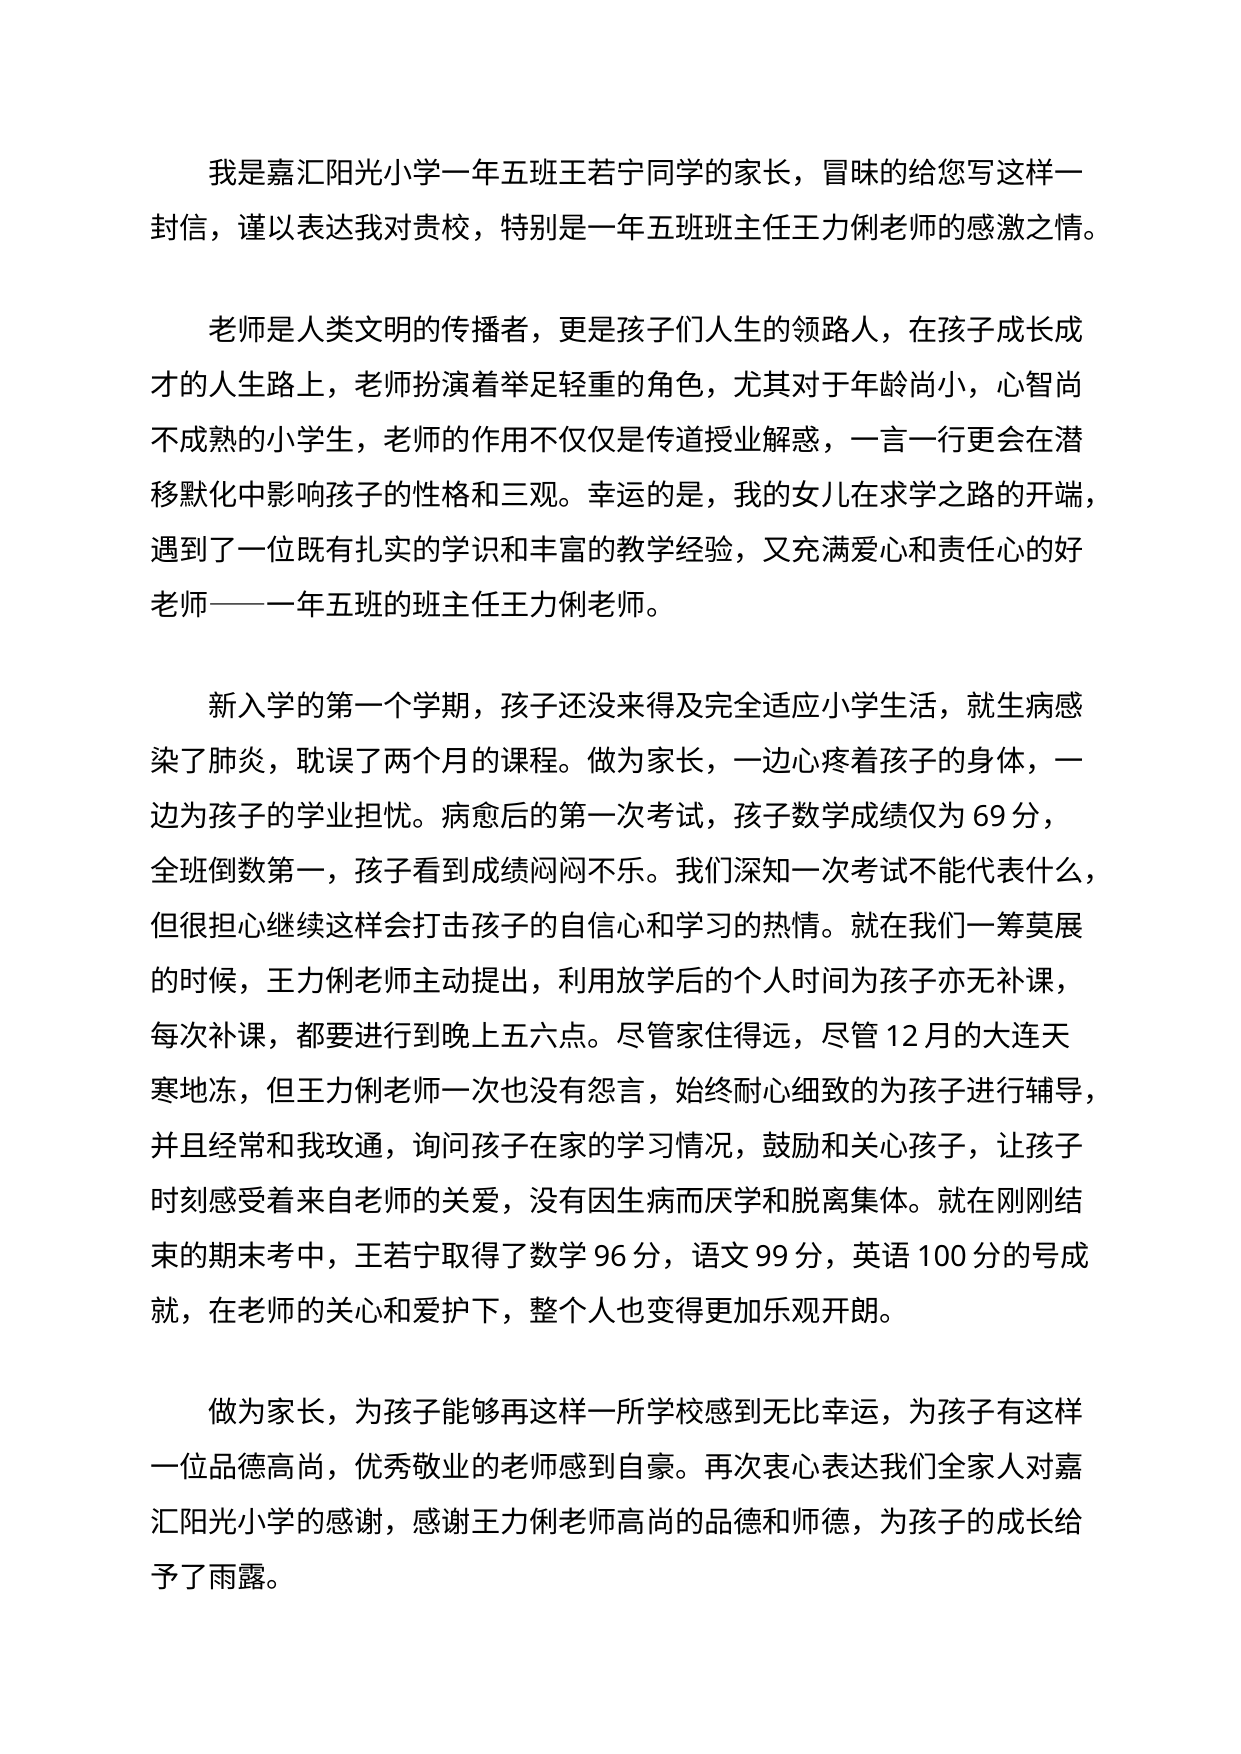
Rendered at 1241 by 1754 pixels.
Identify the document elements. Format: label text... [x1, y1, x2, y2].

text 老师是人类文明的传播者，更是孩子们人生的领路人，在孩子成长成才的人生路上，老师扮演着举足轻重的角色，尤其对于年龄尚小，心智尚不成熟的小学生，老师的作用不仅仅是传道授业解惑，一言一行更会在潜移默化中影响孩子的性格和三观。幸运的是，我的女儿在求学之路的开端，遇到了一位既有扎实的学识和丰富的教学经验，又充满爱心和责任心的好老师——一年五班的班主任王力俐老师。 [150, 307, 1090, 623]
text 新入学的第一个学期，孩子还没来得及完全适应小学生活，就生病感染了肺炎，耽误了两个月的课程。做为家长，一边心疼着孩子的身体，一边为孩子的学业担忧。病愈后的第一次考试，孩子数学成绩仅为69分，全班倒数第一，孩子看到成绩闷闷不乐。我们深知一次考试不能代表什么，但很担心继续这样会打击孩子的自信心和学习的热情。就在我们一筹莫展的时候，王力俐老师主动提出，利用放学后的个人时间为孩子亦无补课，每次补课，都要进行到晚上五六点。尽管家住得远，尽管12月的大连天寒地冻，但王力俐老师一次也没有怨言，始终耐心细致的为孩子进行辅导，并且经常和我玫通，询问孩子在家的学习情况，鼓励和关心孩子，让孩子时刻感受着来自老师的关爱，没有因生病而厌学和脱离集体。就在刚刚结束的期末考中，王若宁取得了数学96分，语文99分，英语100分的号成就，在老师的关心和爱护下，整个人也变得更加乐观开朗。 [150, 683, 1090, 1329]
text 我是嘉汇阳光小学一年五班王若宁同学的家长，冒昧的给您写这样一封信，谨以表达我对贵校，特别是一年五班班主任王力俐老师的感激之情。 [150, 150, 1090, 247]
text 做为家长，为孩子能够再这样一所学校感到无比幸运，为孩子有这样一位品德高尚，优秀敬业的老师感到自豪。再次衷心表达我们全家人对嘉汇阳光小学的感谢，感谢王力俐老师高尚的品德和师德，为孩子的成长给予了雨露。 [150, 1389, 1090, 1596]
